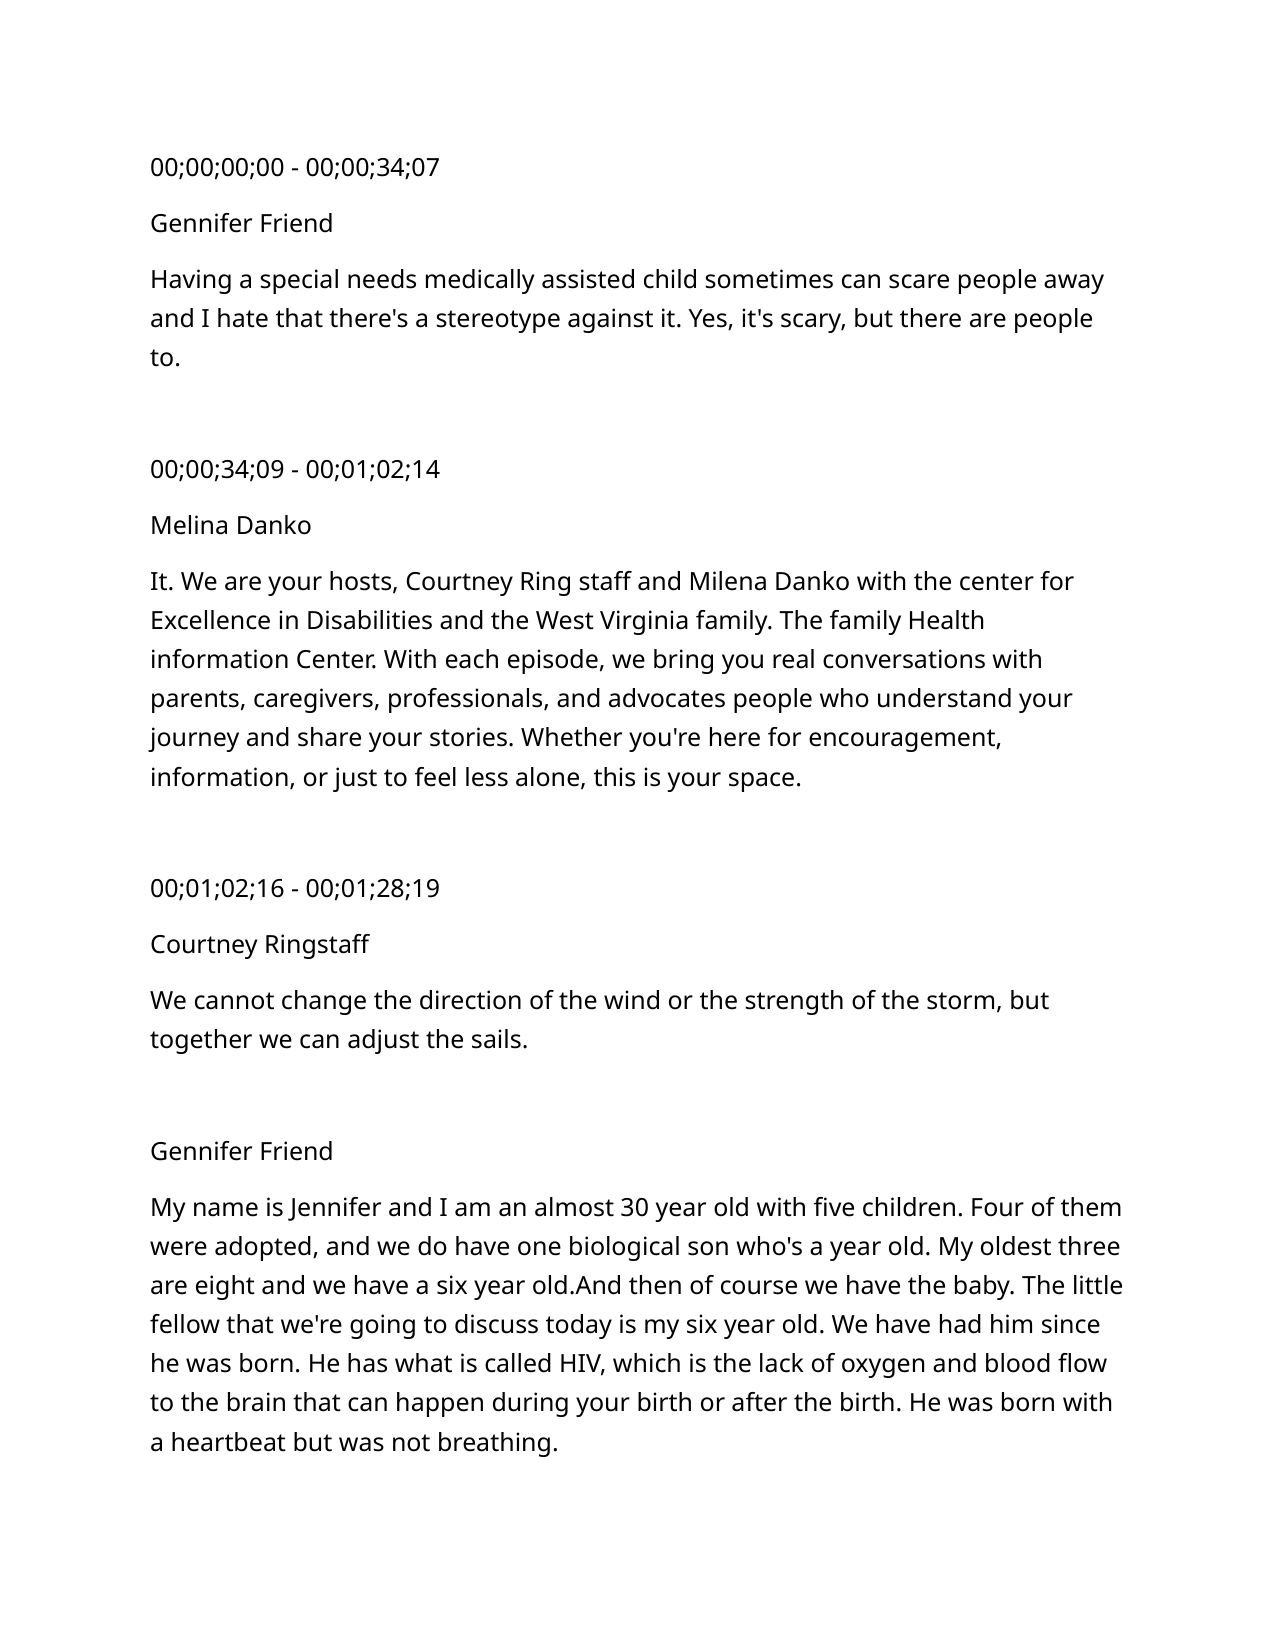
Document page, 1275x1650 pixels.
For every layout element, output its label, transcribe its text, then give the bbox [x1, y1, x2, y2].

text We cannot change the direction of the wind or the strength of the storm, but together we can adjust the sails. [150, 982, 1125, 1056]
text My name is Jennifer and I am an almost 30 year old with five children. Four of them were adopted, and we do have one biological son who's a year old. My oldest three are eight and we have a six year old.And then of course we have the baby. The little fellow that we're going to discuss today is my six year old. We have had him since he was born. He has what is called HIV, which is the lack of oxygen and blood flow to the brain that can happen during your birth or after the birth. He was born with a heartbeat but was not breathing. [150, 1189, 1125, 1458]
text Gennifer Friend [150, 1133, 1125, 1167]
text Courtney Ringstaff [150, 927, 1125, 961]
text Having a special needs medically assisted child sometimes can scare people away and I hate that there's a stereotype against it. Yes, it's scary, but there are people to. [150, 262, 1125, 374]
text Gennifer Friend [150, 206, 1125, 240]
text 00;01;02;16 - 00;01;28;19 [150, 871, 1125, 905]
text 00;00;34;09 - 00;01;02;14 [150, 452, 1125, 486]
text It. We are your hosts, Courtney Ring staff and Milena Danko with the center for Excellence in Disabilities and the West Virginia family. The family Health information Center. With each episode, we bring you real conversations with parents, caregivers, professionals, and advocates people who understand your journey and share your stories. Whether you're here for encouragement, information, or just to feel less alone, this is your space. [150, 563, 1125, 793]
text 00;00;00;00 - 00;00;34;07 [150, 150, 1125, 184]
text Melina Danko [150, 507, 1125, 542]
